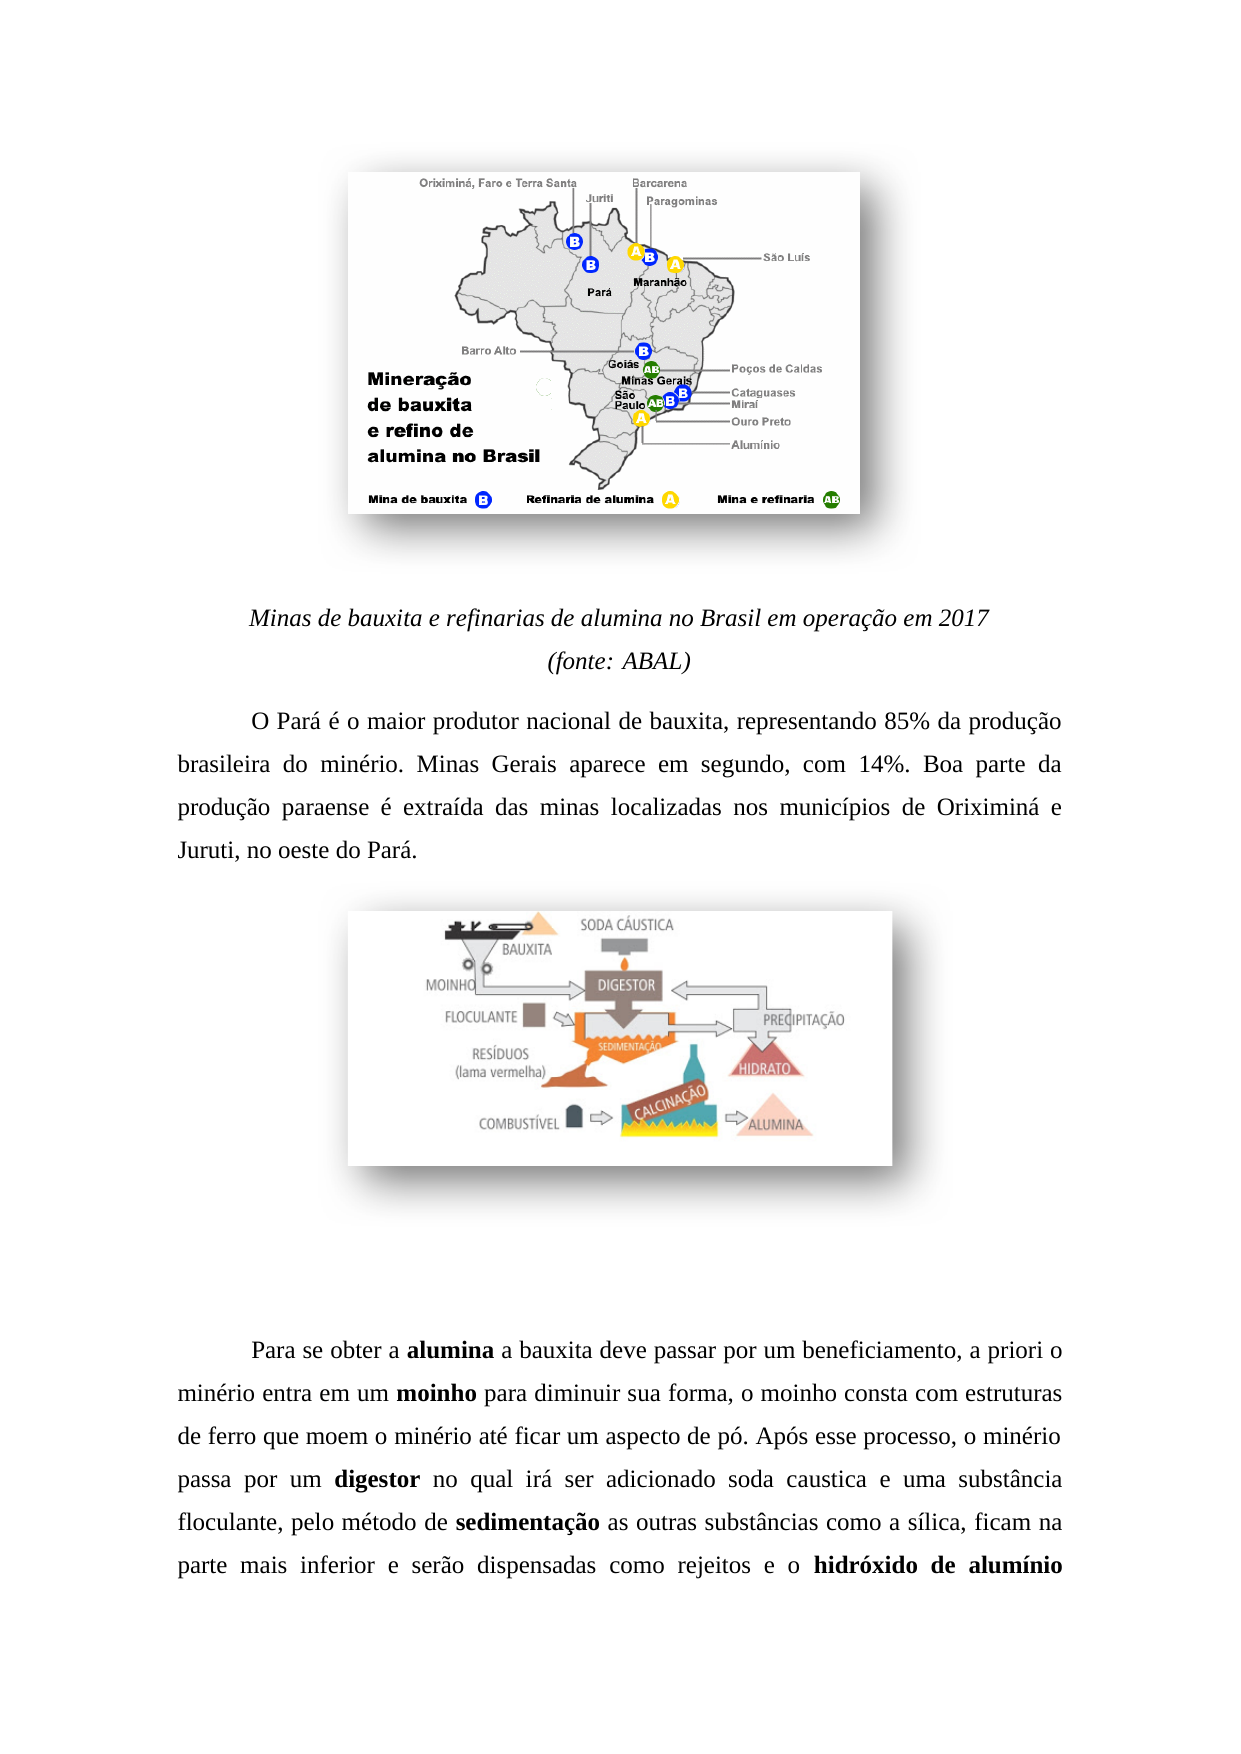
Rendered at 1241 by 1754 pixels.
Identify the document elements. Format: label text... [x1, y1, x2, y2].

picture [348, 172, 860, 514]
picture [347, 911, 893, 1166]
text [177, 1335, 1063, 1579]
text Minas de bauxita e refinarias de alumina no Brasil em operação em 2017 (fonte: ABAL) [177, 603, 1063, 675]
text O Pará é o maior produtor nacional de bauxita, representando 85% da produção brasileira do minério. Minas Gerais aparece em segundo, com 14%. Boa parte da produção paraense é extraída das minas localizadas nos municípios de Oriximiná e Juruti, no oeste do Pará. [177, 706, 1063, 864]
